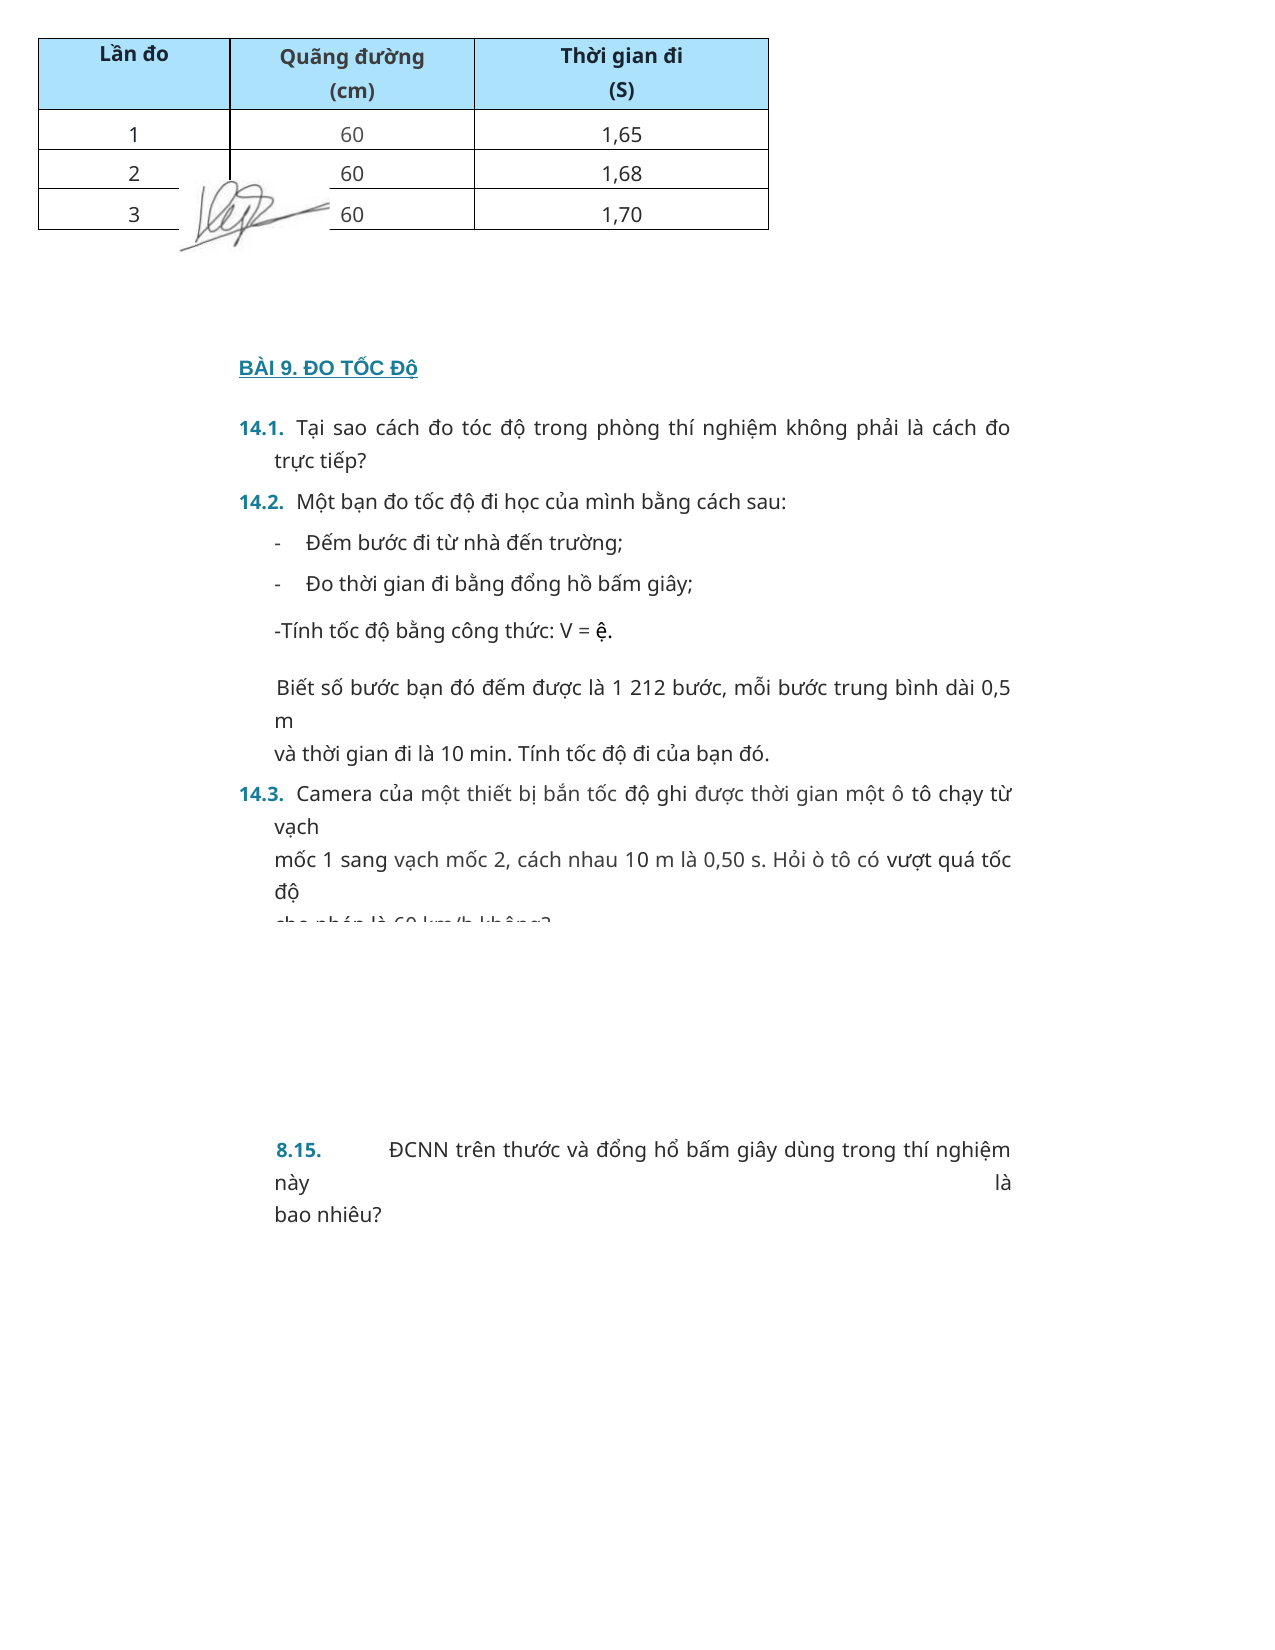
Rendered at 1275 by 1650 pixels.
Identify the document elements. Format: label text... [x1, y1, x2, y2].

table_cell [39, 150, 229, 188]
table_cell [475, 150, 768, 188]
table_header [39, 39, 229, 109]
text BÀI 9. ĐO TỐC Độ [239, 356, 1012, 380]
list Đếm bước đi từ nhà đến trường; [239, 528, 1012, 556]
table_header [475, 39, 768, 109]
text Biết số bước bạn đó đếm được là 1 212 bước, mỗi bước trung bình dài 0,5 m và thời gian đi là 10 min. Tính tốc độ đi của bạn đó. [274, 673, 1012, 767]
list ĐCNN trên thước và đổng hổ bấm giây dùng trong thí nghiệm này là bao nhiêu? [274, 1135, 1012, 1229]
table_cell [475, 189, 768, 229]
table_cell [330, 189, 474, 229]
text -Tính tốc độ bằng công thức: V = ệ. [239, 616, 1012, 644]
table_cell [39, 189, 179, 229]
list Tại sao cách đo tóc độ trong phòng thí nghiệm không phải là cách đo trực tiếp? [239, 413, 1012, 474]
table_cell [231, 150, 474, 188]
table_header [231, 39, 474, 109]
list Đo thời gian đi bằng đổng hồ bấm giây; [239, 569, 1012, 597]
list Camera của một thiết bị bắn tốc độ ghi được thời gian một ô tô chạy từ vạch mốc 1 sang vạch mốc 2, cách nhau 10 m là 0,50 s. Hỏi ò tô có vượt quá tốc độ cho phép là 60 km/h không? [239, 779, 1012, 921]
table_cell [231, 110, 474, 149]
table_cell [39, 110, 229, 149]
picture [179, 180, 330, 253]
list Một bạn đo tốc độ đi học của mình bằng cách sau: [239, 487, 1012, 515]
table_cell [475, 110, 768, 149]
